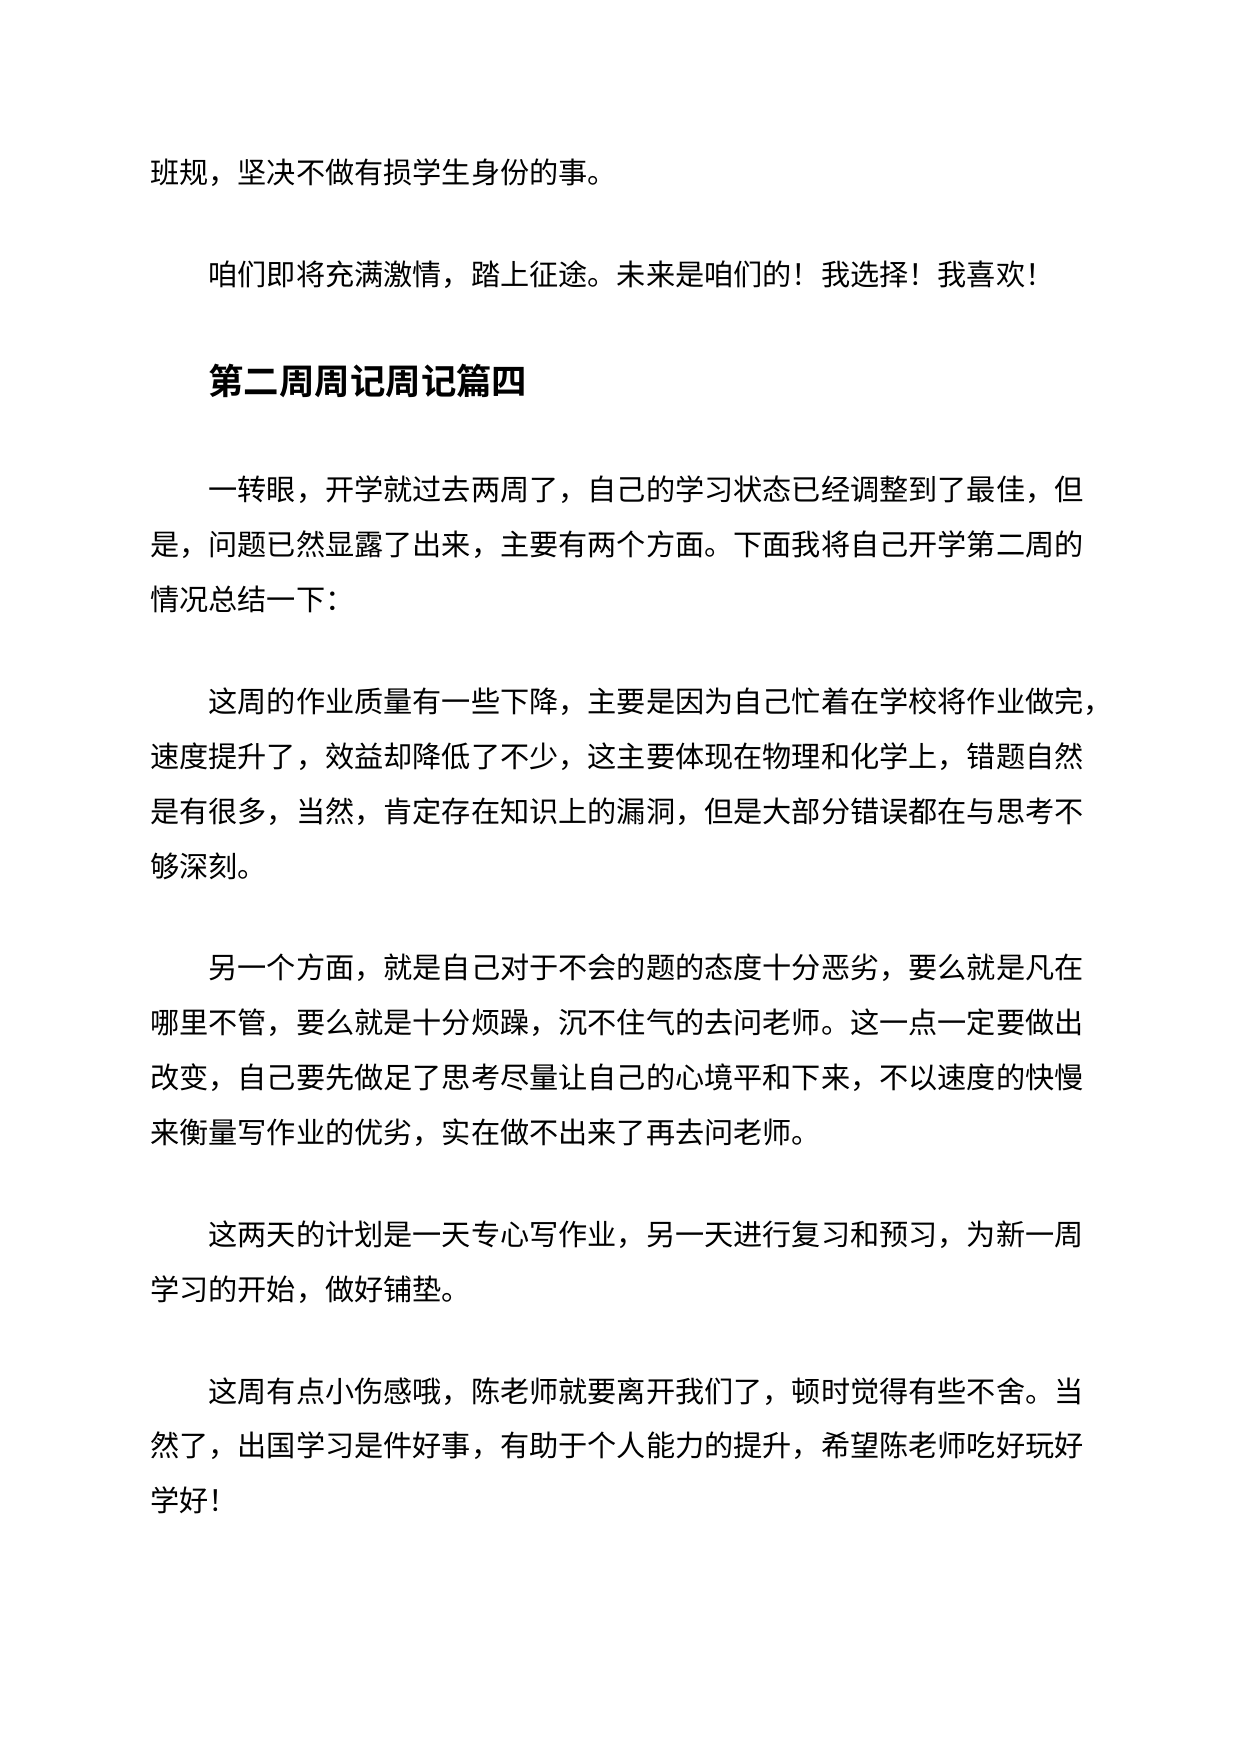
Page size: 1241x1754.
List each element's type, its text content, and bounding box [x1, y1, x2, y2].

text 咱们即将充满激情，踏上征途。未来是咱们的！我选择！我喜欢！ [150, 252, 1090, 294]
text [150, 150, 1090, 192]
text 另一个方面，就是自己对于不会的题的态度十分恶劣，要么就是凡在哪里不管，要么就是十分烦躁，沉不住气的去问老师。这一点一定要做出改变，自己要先做足了思考尽量让自己的心境平和下来，不以速度的快慢来衡量写作业的优劣，实在做不出来了再去问老师。 [150, 945, 1090, 1152]
text 一转眼，开学就过去两周了，自己的学习状态已经调整到了最佳，但是，问题已然显露了出来，主要有两个方面。下面我将自己开学第二周的情况总结一下： [150, 467, 1090, 619]
text 第二周周记周记篇四 [150, 353, 1090, 405]
text 这周有点小伤感哦，陈老师就要离开我们了，顿时觉得有些不舍。当然了，出国学习是件好事，有助于个人能力的提升，希望陈老师吃好玩好学好！ [150, 1368, 1090, 1520]
text 这周的作业质量有一些下降，主要是因为自己忙着在学校将作业做完，速度提升了，效益却降低了不少，这主要体现在物理和化学上，错题自然是有很多，当然，肯定存在知识上的漏洞，但是大部分错误都在与思考不够深刻。 [150, 678, 1090, 886]
text 这两天的计划是一天专心写作业，另一天进行复习和预习，为新一周学习的开始，做好铺垫。 [150, 1211, 1090, 1309]
